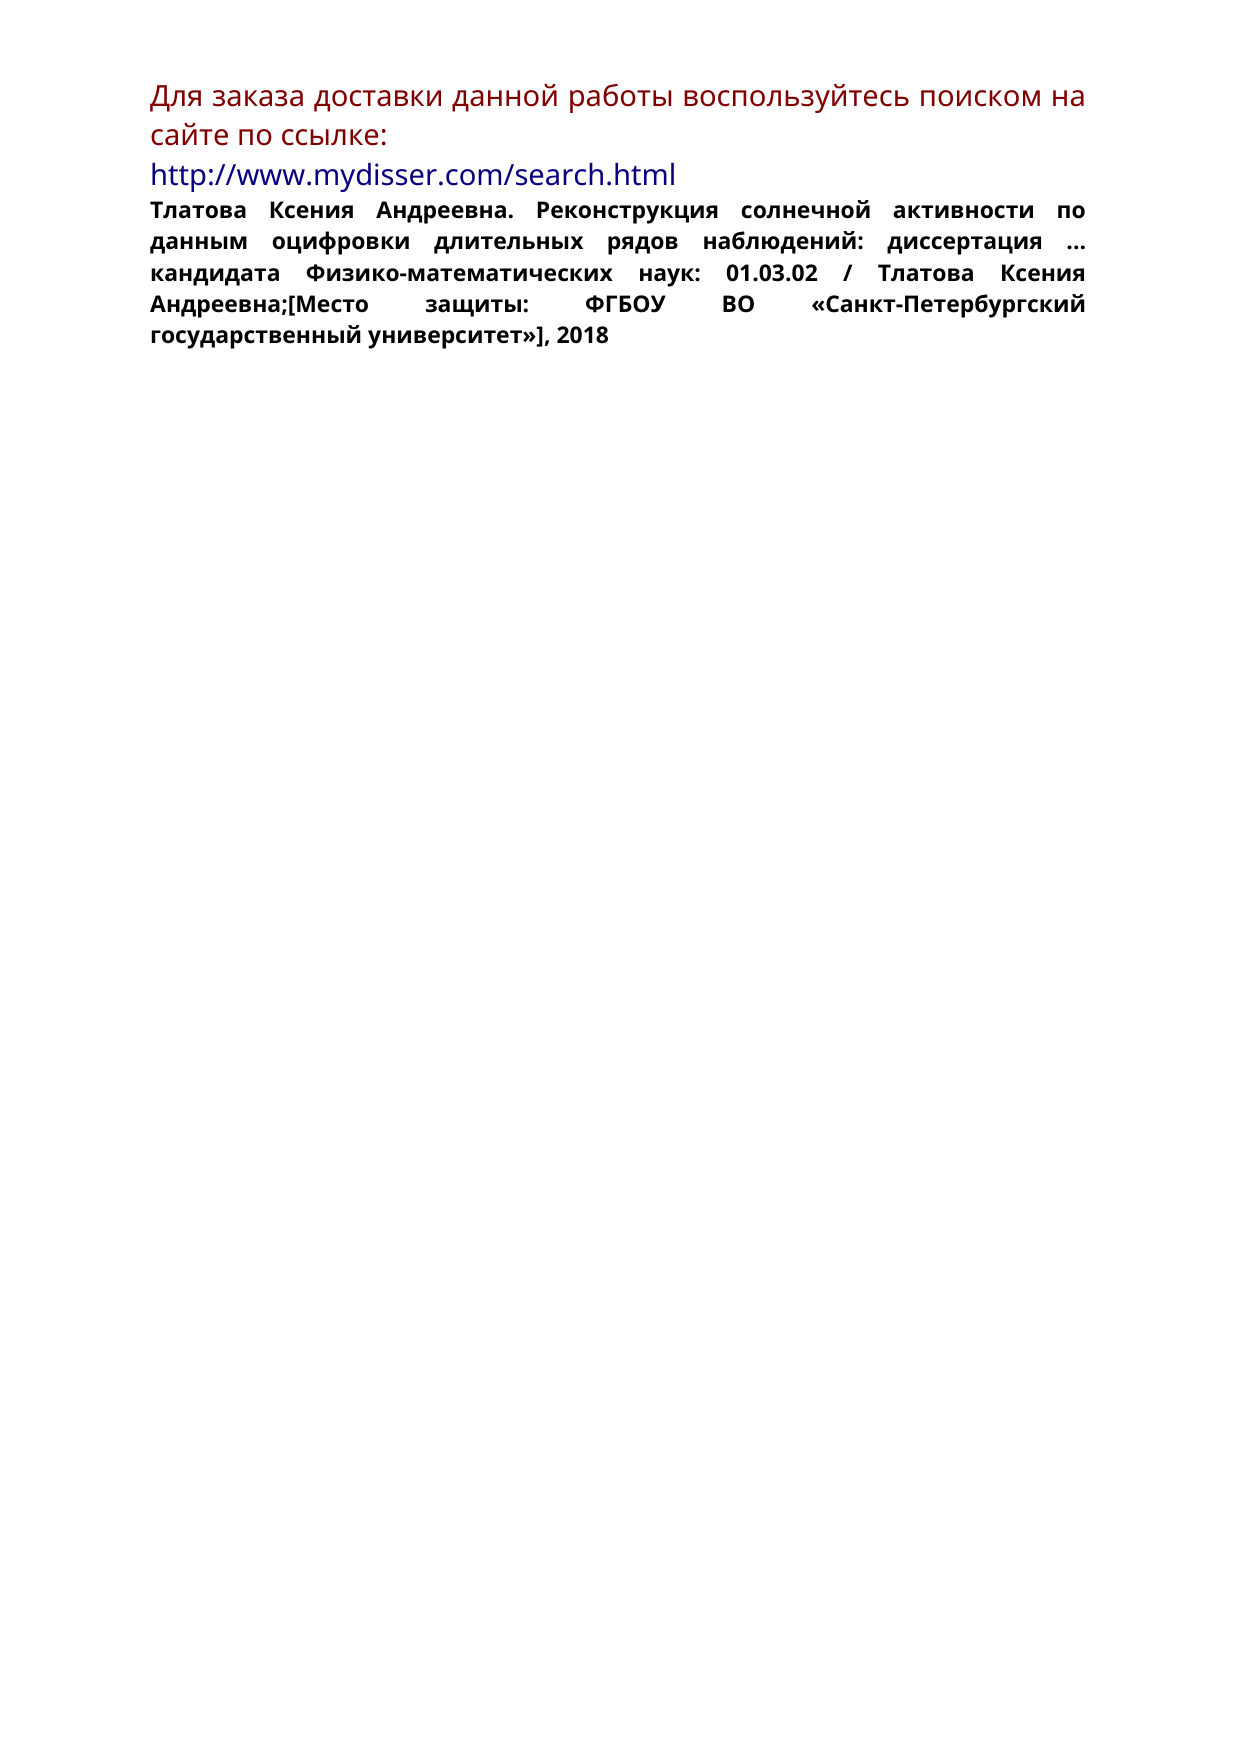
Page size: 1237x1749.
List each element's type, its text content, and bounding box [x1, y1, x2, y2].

text Тлатова Ксения Андреевна. Реконструкция солнечной активности по данным оцифровки длительных рядов наблюдений: диссертация ... кандидата Физико-математических наук: 01.03.02 / Тлатова Ксения Андреевна;[Место защиты: ФГБОУ ВО «Санкт-Петербургский государственный университет»], 2018 [150, 194, 1086, 350]
